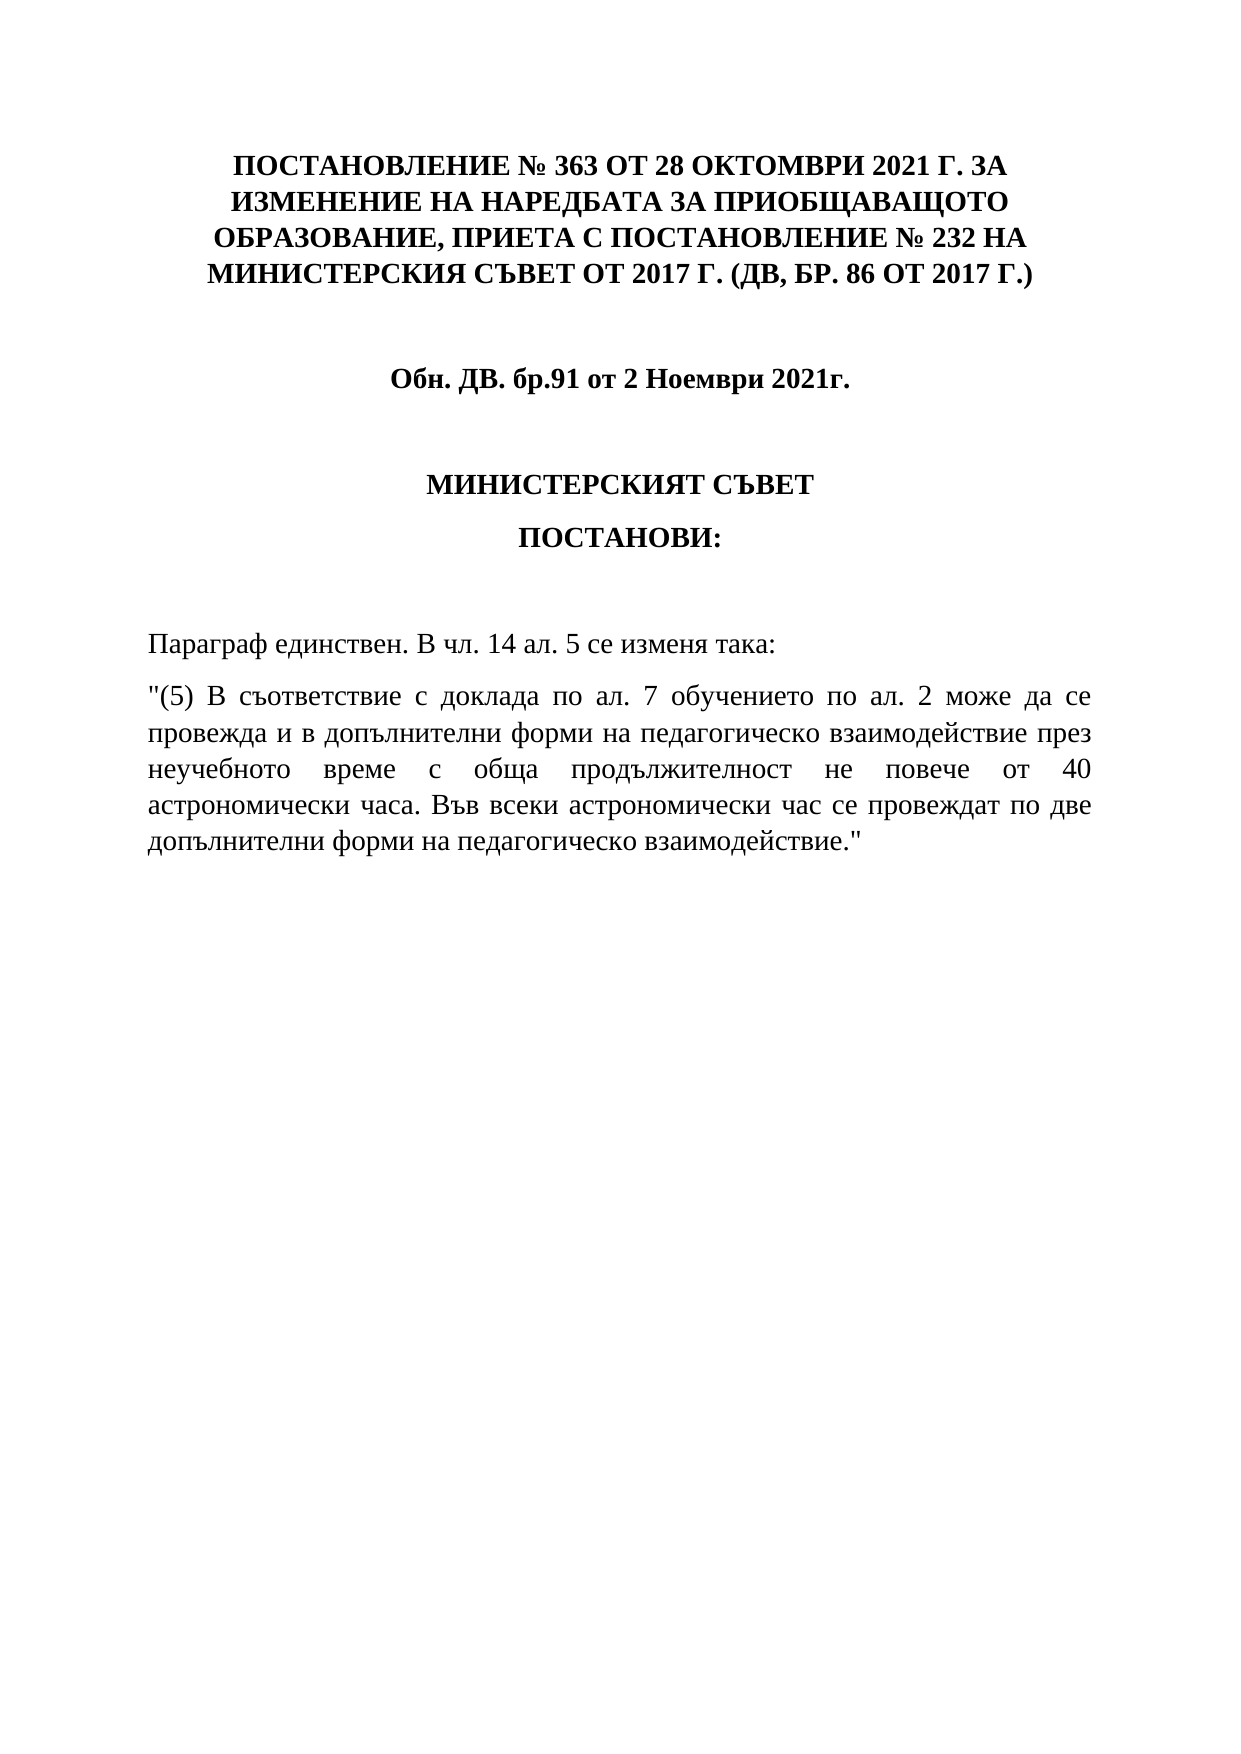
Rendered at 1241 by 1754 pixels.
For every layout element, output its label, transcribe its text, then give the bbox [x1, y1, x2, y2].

text ПОСТАНОВИ: [148, 520, 1093, 554]
text МИНИСТЕРСКИЯТ СЪВЕТ [148, 467, 1093, 501]
text Обн. ДВ. бр.91 от 2 Ноември 2021г. [148, 362, 1093, 395]
text ПОСТАНОВЛЕНИЕ № 363 ОТ 28 ОКТОМВРИ 2021 Г. ЗА ИЗМЕНЕНИЕ НА НАРЕДБАТА ЗА ПРИОБЩАВАЩОТО ОБРАЗОВАНИЕ, ПРИЕТА С ПОСТАНОВЛЕНИЕ № 232 НА МИНИСТЕРСКИЯ СЪВЕТ ОТ 2017 Г. (ДВ, БР. 86 ОТ 2017 Г.) [148, 148, 1093, 289]
text Параграф единствен. В чл. 14 ал. 5 се изменя така: [148, 626, 1093, 659]
text "(5) В съответствие с доклада по ал. 7 обучението по ал. 2 може да се провежда и в допълнителни форми на педагогическо взаимодействие през неучебното време с обща продължителност не повече от 40 астрономически часа. Във всеки астрономически час се провеждат по две допълнителни форми на педагогическо взаимодействие." [148, 678, 1093, 857]
